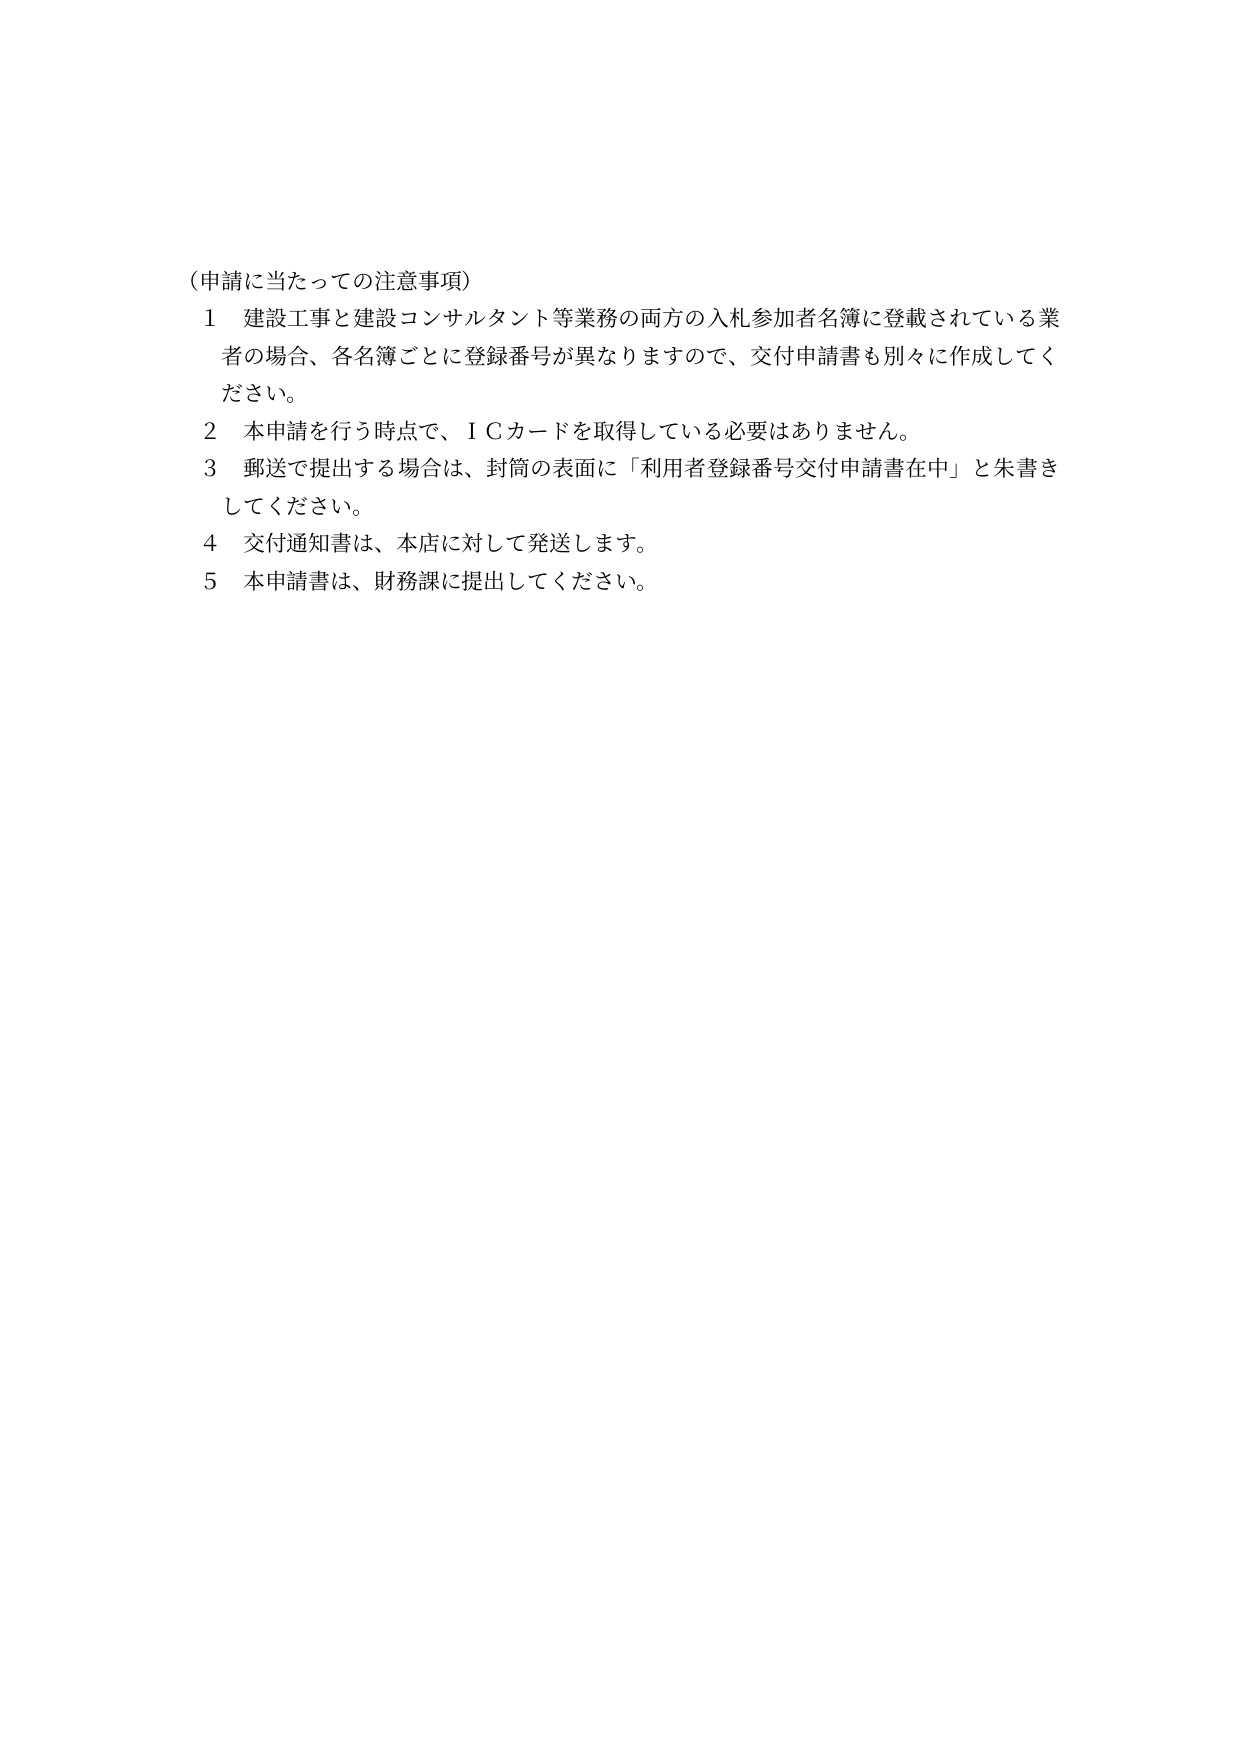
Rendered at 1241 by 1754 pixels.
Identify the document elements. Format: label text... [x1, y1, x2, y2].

text ４ 交付通知書は、本店に対して発送します。 [177, 523, 1063, 561]
text ５ 本申請書は、財務課に提出してください。 [177, 561, 1063, 598]
text （申請に当たっての注意事項） [177, 261, 1063, 298]
text １ 建設工事と建設コンサルタント等業務の両方の入札参加者名簿に登載されている業者の場合、各名簿ごとに登録番号が異なりますので、交付申請書も別々に作成してください。 [199, 298, 1063, 411]
text ３ 郵送で提出する場合は、封筒の表面に「利用者登録番号交付申請書在中」と朱書きしてください。 [199, 448, 1063, 523]
text ２ 本申請を行う時点で、ＩＣカードを取得している必要はありません。 [177, 411, 1063, 448]
